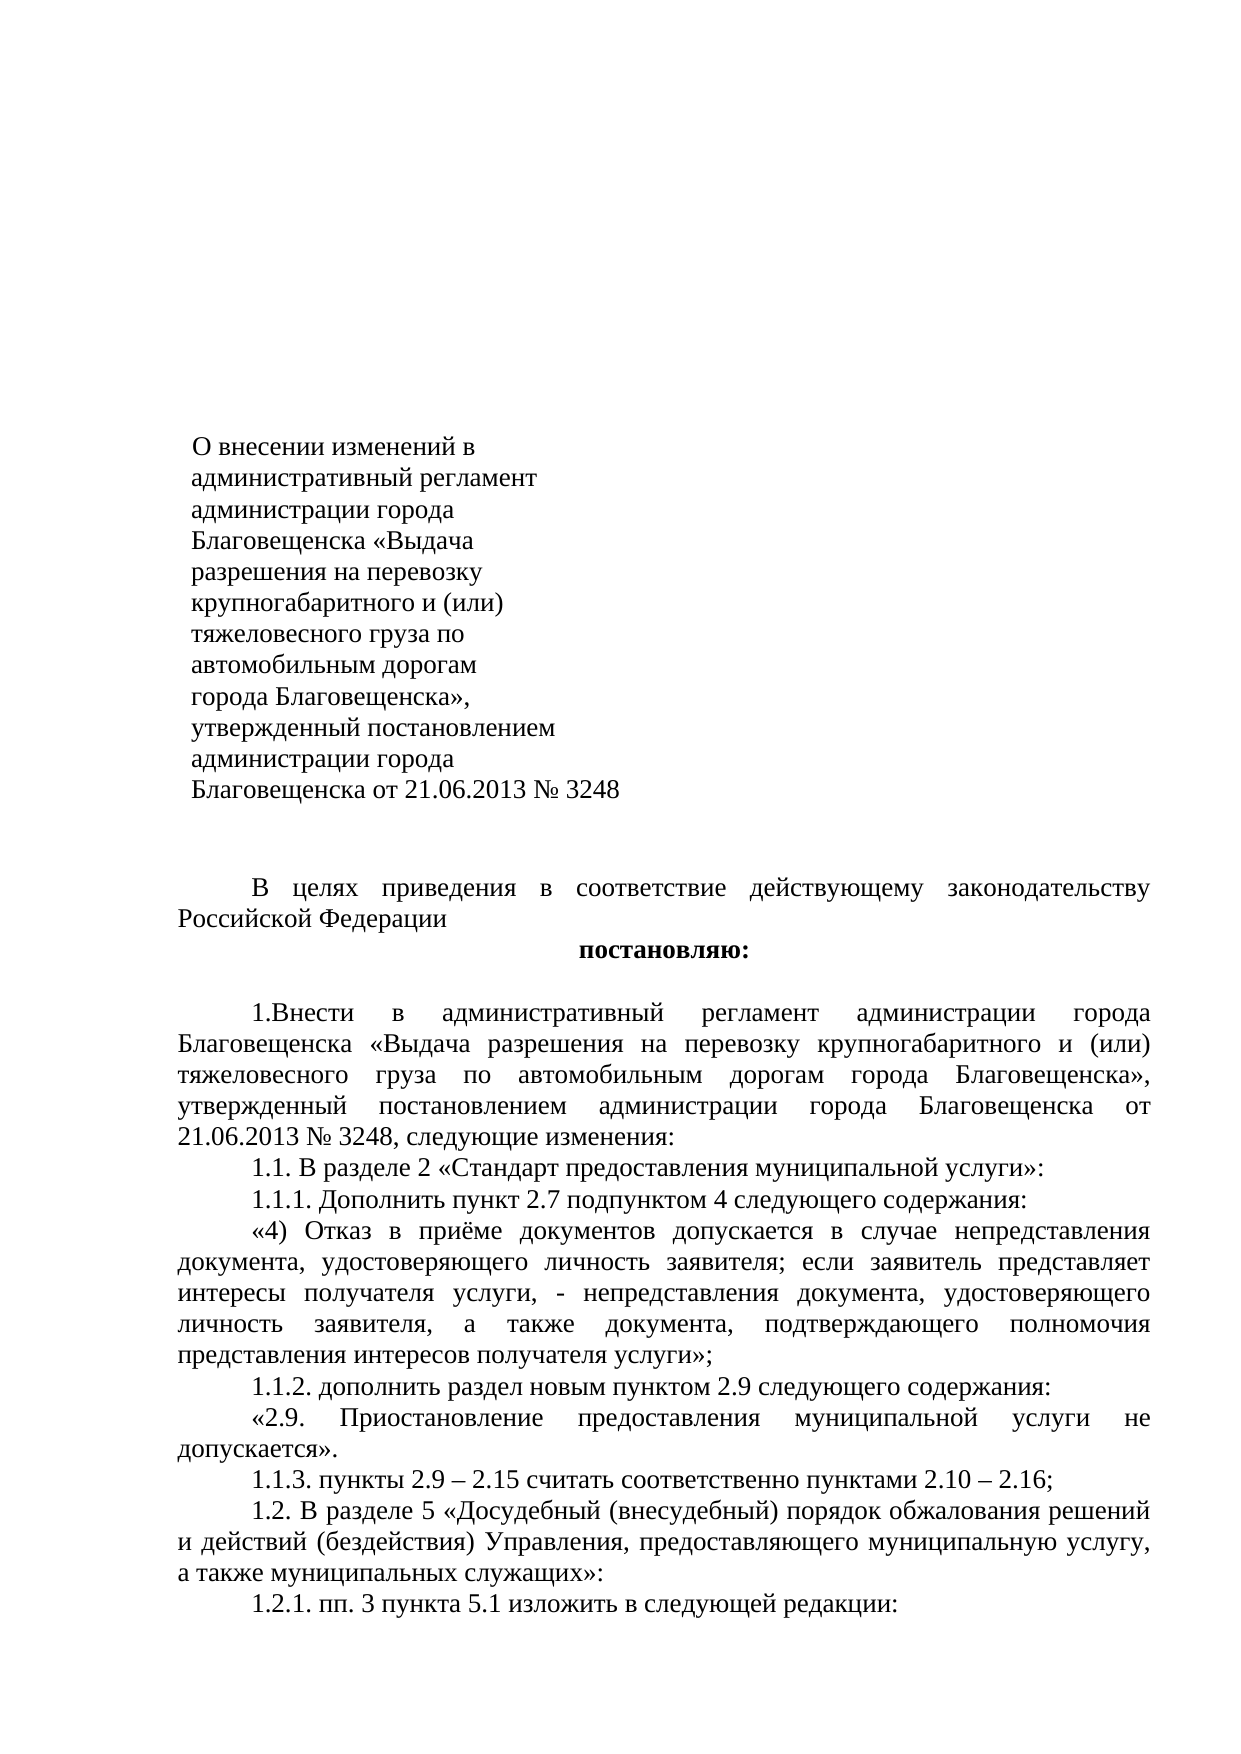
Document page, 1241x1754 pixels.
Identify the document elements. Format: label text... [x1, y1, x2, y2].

text крупногабаритного и (или) [177, 586, 591, 617]
text О внесении изменений в [177, 430, 591, 462]
text «4) Отказ в приёме документов допускается в случае непредставления документа, удостоверяющего личность заявителя; если заявитель представляет интересы получателя услуги, - непредставления документа, удостоверяющего личность заявителя, а также документа, подтверждающего полномочия представления интересов получателя услуги»; [177, 1214, 1152, 1369]
text администрации города [177, 742, 591, 773]
text тяжеловесного груза по [177, 617, 591, 648]
text 1.2. В разделе 5 «Досудебный (внесудебный) порядок обжалования решений и действий (бездействия) Управления, предоставляющего муниципальную услугу, а также муниципальных служащих»: [177, 1494, 1152, 1588]
text 1.1.2. дополнить раздел новым пунктом 2.9 следующего содержания: [177, 1369, 1152, 1401]
text постановляю: [177, 933, 1152, 965]
text города Благовещенска», [177, 679, 591, 711]
text 1.1.1. Дополнить пункт 2.7 подпунктом 4 следующего содержания: [177, 1183, 1152, 1214]
text административный регламент [177, 462, 591, 493]
text В целях приведения в соответствие действующему законодательству Российской Федерации [177, 871, 1152, 933]
text утвержденный постановлением [177, 711, 591, 742]
text администрации города [177, 493, 591, 524]
text 1.Внести в административный регламент администрации города Благовещенска «Выдача разрешения на перевозку крупногабаритного и (или) тяжеловесного груза по автомобильным дорогам города Благовещенска», утвержденный постановлением администрации города Благовещенска от 21.06.2013 № 3248, следующие изменения: [177, 996, 1152, 1152]
text Благовещенска от 21.06.2013 № 3248 [177, 773, 650, 804]
text 1.2.1. пп. 3 пункта 5.1 изложить в следующей редакции: [177, 1588, 1152, 1619]
text разрешения на перевозку [177, 555, 591, 586]
text Благовещенска «Выдача [177, 524, 591, 555]
text автомобильным дорогам [177, 648, 591, 679]
text 1.1. В разделе 2 «Стандарт предоставления муниципальной услуги»: [177, 1152, 1152, 1183]
text 1.1.3. пункты 2.9 – 2.15 считать соответственно пунктами 2.10 – 2.16; [177, 1463, 1152, 1494]
text «2.9. Приостановление предоставления муниципальной услуги не допускается». [177, 1401, 1152, 1463]
